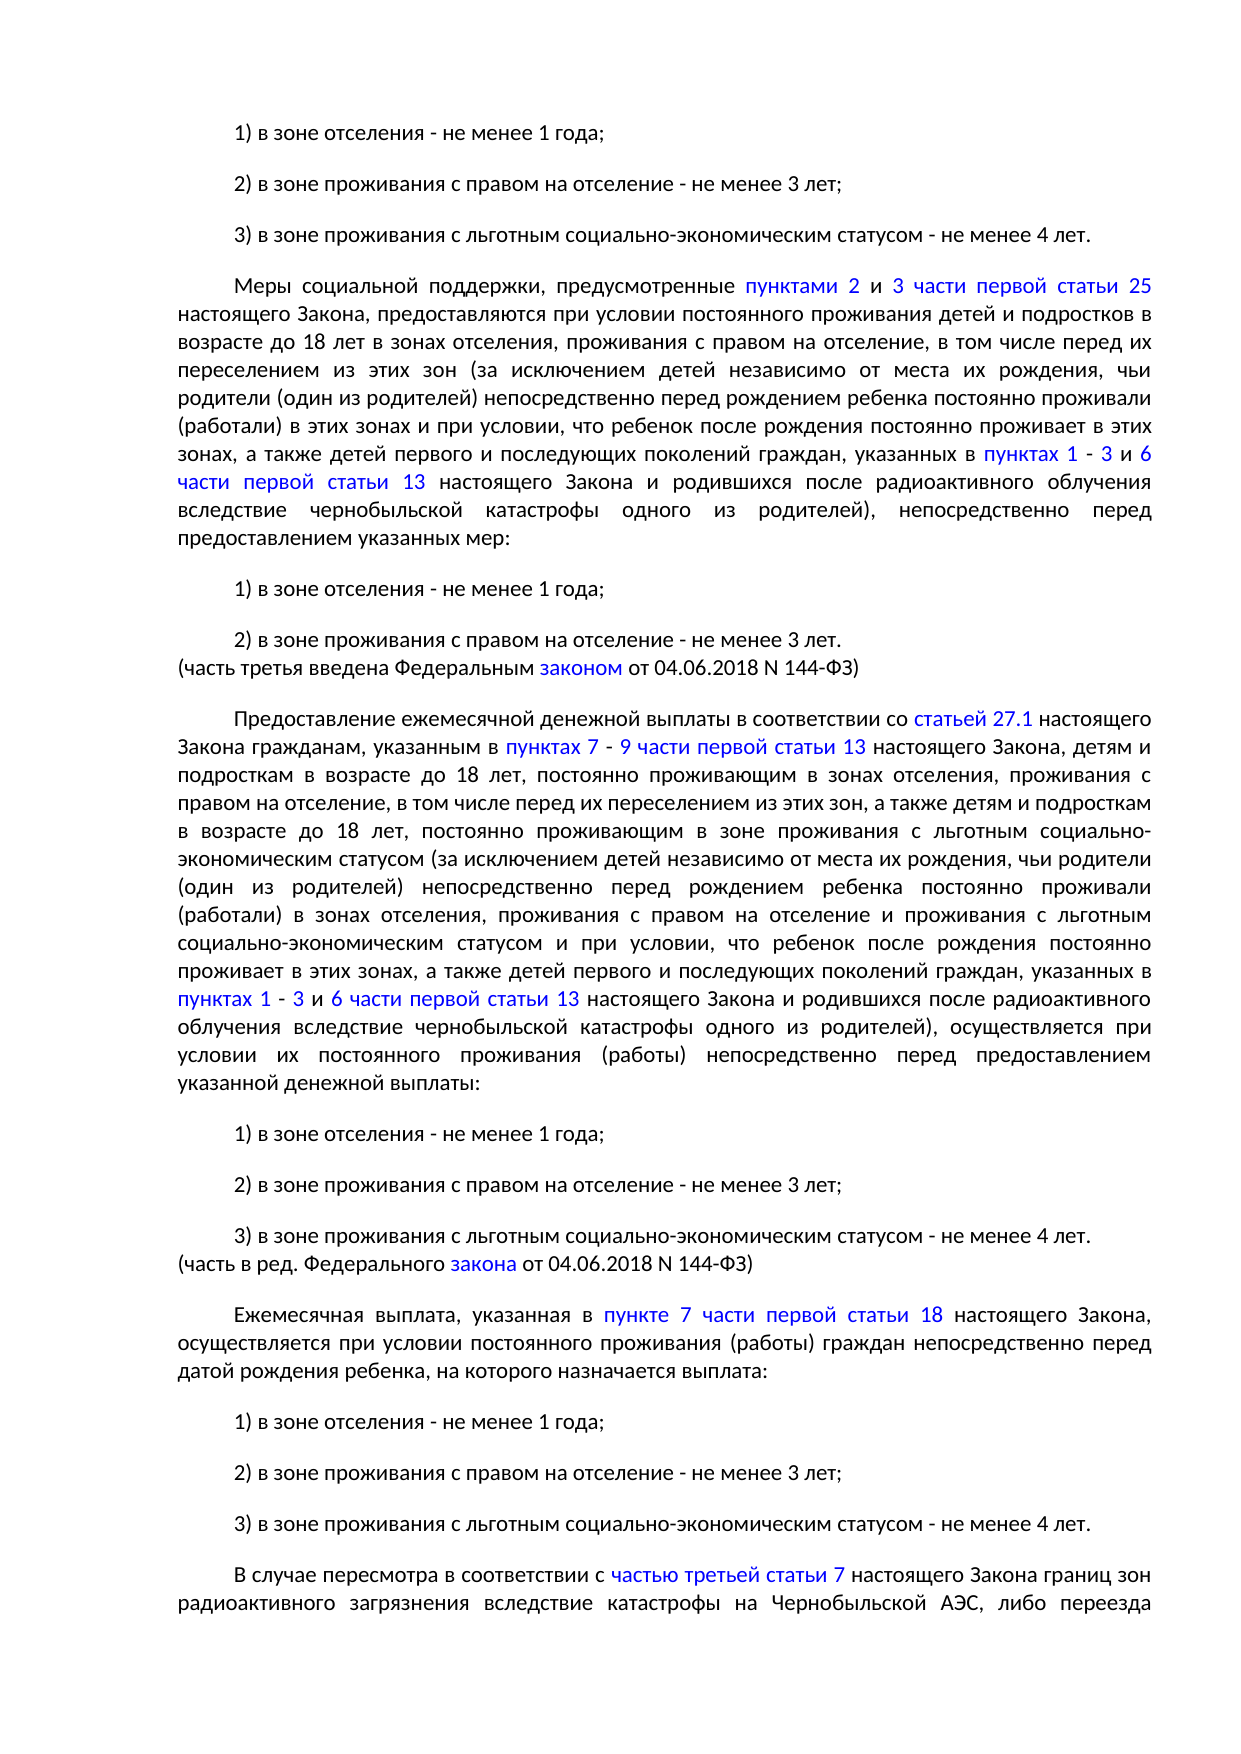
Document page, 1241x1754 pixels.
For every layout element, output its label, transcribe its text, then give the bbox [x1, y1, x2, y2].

text 3) в зоне проживания с льготным социально-экономическим статусом - не менее 4 лет. [177, 1509, 1152, 1537]
text 2) в зоне проживания с правом на отселение - не менее 3 лет; [177, 1458, 1152, 1486]
text 1) в зоне отселения - не менее 1 года; [177, 574, 1152, 602]
text (часть в ред. Федерального закона от 04.06.2018 N 144-ФЗ) [177, 1249, 1152, 1277]
text Предоставление ежемесячной денежной выплаты в соответствии со статьей 27.1 настоящего Закона гражданам, указанным в пунктах 7 - 9 части первой статьи 13 настоящего Закона, детям и подросткам в возрасте до 18 лет, постоянно проживающим в зонах отселения, проживания с правом на отселение, в том числе перед их переселением из этих зон, а также детям и подросткам в возрасте до 18 лет, постоянно проживающим в зоне проживания с льготным социально-экономическим статусом (за исключением детей независимо от места их рождения, чьи родители (один из родителей) непосредственно перед рождением ребенка постоянно проживали (работали) в зонах отселения, проживания с правом на отселение и проживания с льготным социально-экономическим статусом и при условии, что ребенок после рождения постоянно проживает в этих зонах, а также детей первого и последующих поколений граждан, указанных в пунктах 1 - 3 и 6 части первой статьи 13 настоящего Закона и родившихся после радиоактивного облучения вследствие чернобыльской катастрофы одного из родителей), осуществляется при условии их постоянного проживания (работы) непосредственно перед предоставлением указанной денежной выплаты: [177, 704, 1152, 1096]
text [177, 1560, 1152, 1616]
text Ежемесячная выплата, указанная в пункте 7 части первой статьи 18 настоящего Закона, осуществляется при условии постоянного проживания (работы) граждан непосредственно перед датой рождения ребенка, на которого назначается выплата: [177, 1300, 1152, 1384]
text 2) в зоне проживания с правом на отселение - не менее 3 лет. [177, 625, 1152, 653]
text 2) в зоне проживания с правом на отселение - не менее 3 лет; [177, 169, 1152, 197]
text 2) в зоне проживания с правом на отселение - не менее 3 лет; [177, 1170, 1152, 1198]
text 1) в зоне отселения - не менее 1 года; [177, 1407, 1152, 1435]
text 3) в зоне проживания с льготным социально-экономическим статусом - не менее 4 лет. [177, 1221, 1152, 1249]
text 1) в зоне отселения - не менее 1 года; [177, 118, 1152, 146]
text 1) в зоне отселения - не менее 1 года; [177, 1119, 1152, 1147]
text Меры социальной поддержки, предусмотренные пунктами 2 и 3 части первой статьи 25 настоящего Закона, предоставляются при условии постоянного проживания детей и подростков в возрасте до 18 лет в зонах отселения, проживания с правом на отселение, в том числе перед их переселением из этих зон (за исключением детей независимо от места их рождения, чьи родители (один из родителей) непосредственно перед рождением ребенка постоянно проживали (работали) в этих зонах и при условии, что ребенок после рождения постоянно проживает в этих зонах, а также детей первого и последующих поколений граждан, указанных в пунктах 1 - 3 и 6 части первой статьи 13 настоящего Закона и родившихся после радиоактивного облучения вследствие чернобыльской катастрофы одного из родителей), непосредственно перед предоставлением указанных мер: [177, 271, 1152, 551]
text (часть третья введена Федеральным законом от 04.06.2018 N 144-ФЗ) [177, 653, 1152, 681]
text 3) в зоне проживания с льготным социально-экономическим статусом - не менее 4 лет. [177, 220, 1152, 248]
